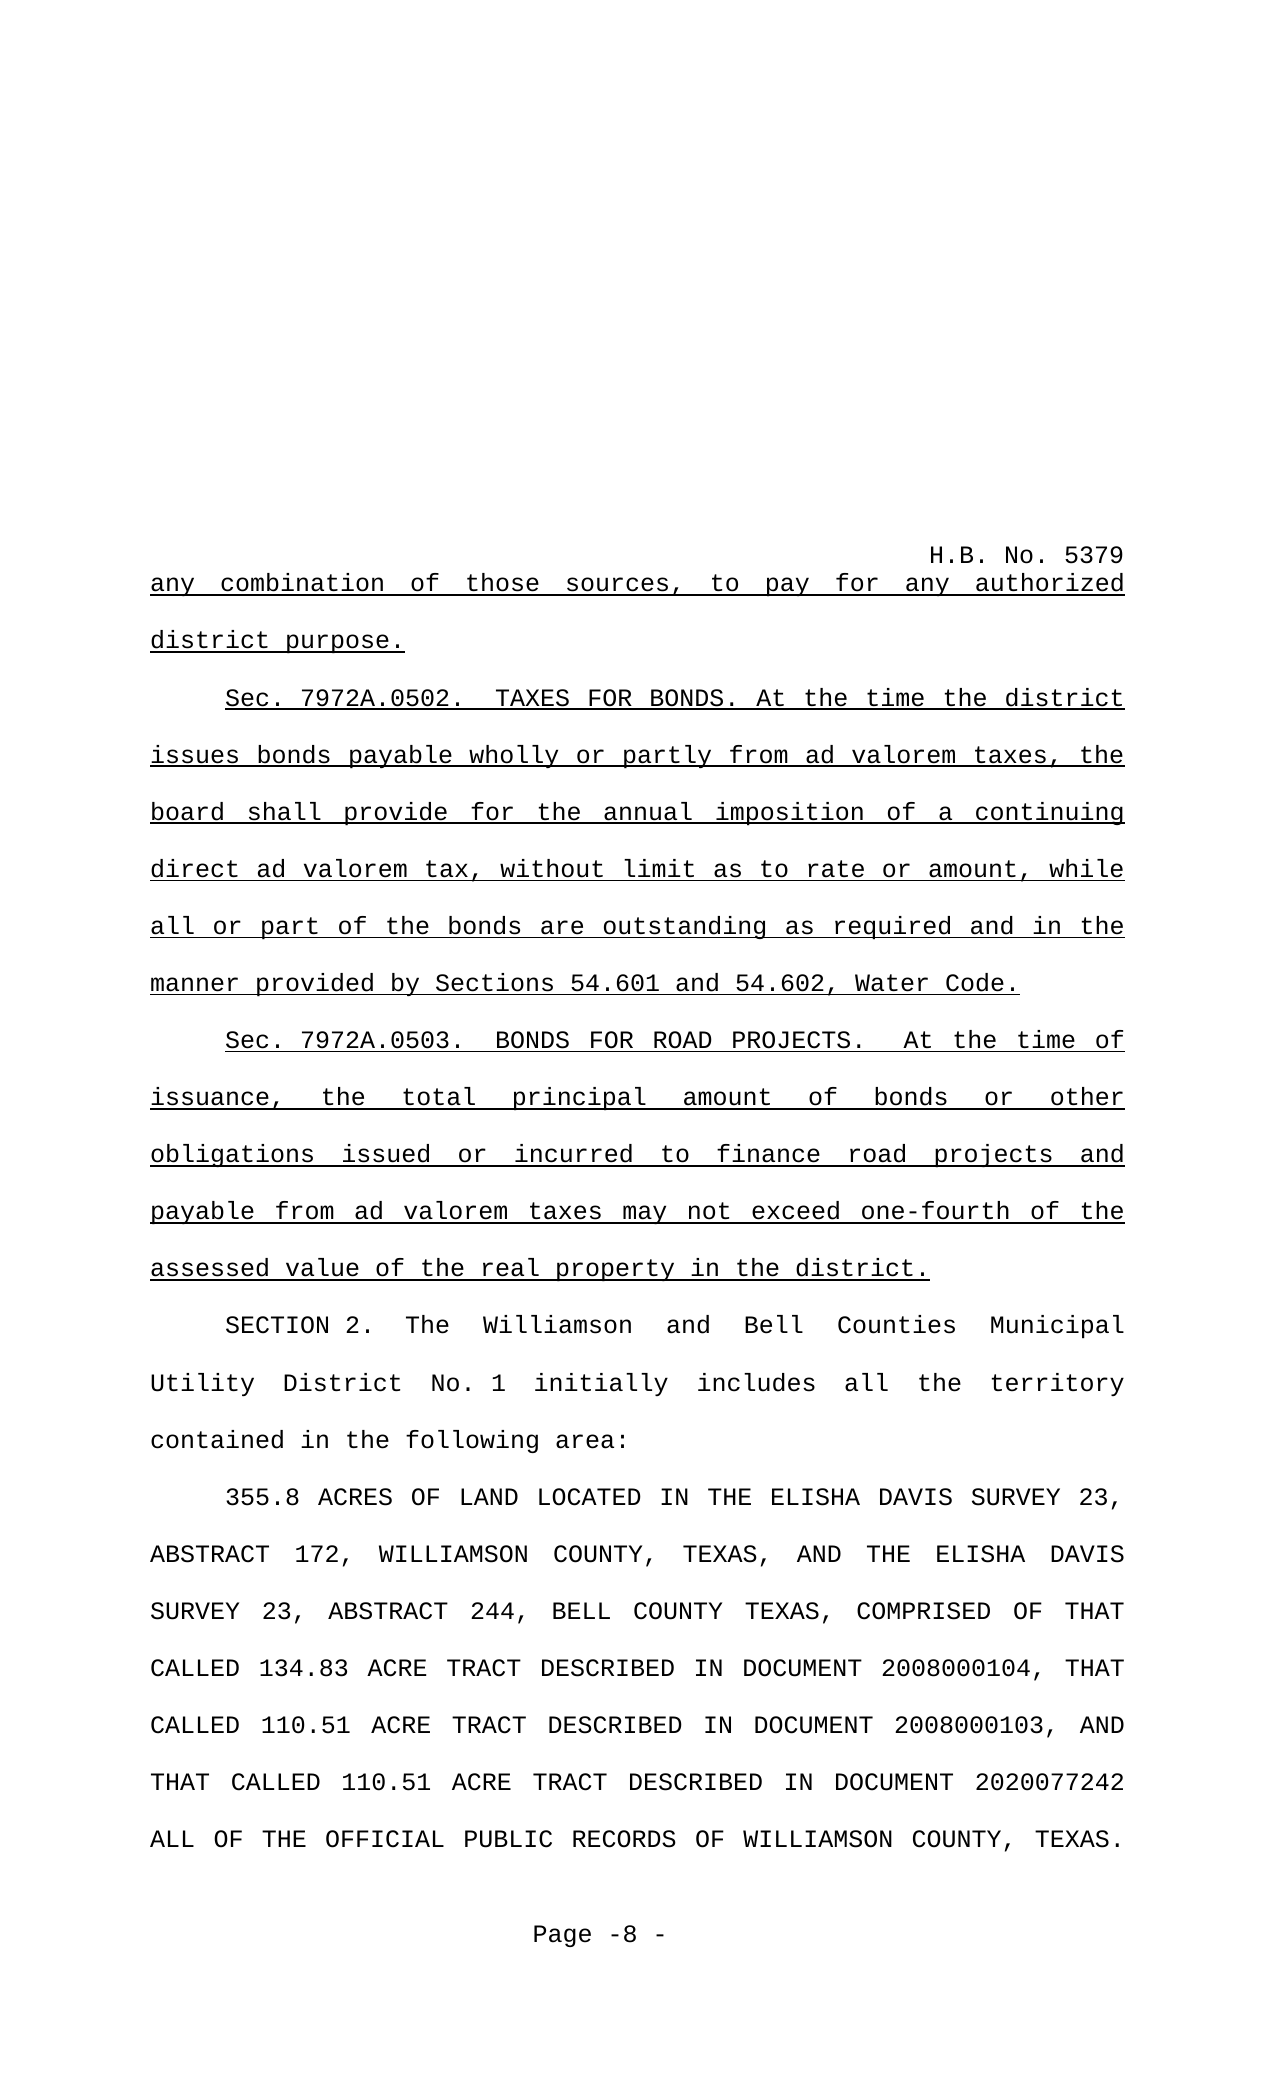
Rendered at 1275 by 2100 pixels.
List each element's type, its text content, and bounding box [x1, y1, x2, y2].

text Sec. 7972A.0502. TAXES FOR BONDS. At the time the district issues bonds payable wholly or partly from ad valorem taxes, the board shall provide for the annual imposition of a continuing direct ad valorem tax, without limit as to rate or amount, while all or part of the bonds are outstanding as required and in the manner provided by Sections 54.601 and 54.602, Water Code. [150, 938, 1125, 999]
text Sec. 7972A.0503. BONDS FOR ROAD PROJECTS. At the time of issuance, the total principal amount of bonds or other obligations issued or incurred to finance road projects and payable from ad valorem taxes may not exceed one-fourth of the assessed value of the real property in the district. [150, 1224, 1125, 1284]
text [150, 571, 1125, 594]
text Sec. 7972A.0502. TAXES FOR BONDS. At the time the district issues bonds payable wholly or partly from ad valorem taxes, the board shall provide for the annual imposition of a continuing direct ad valorem tax, without limit as to rate or amount, while all or part of the bonds are outstanding as required and in the manner provided by Sections 54.601 and 54.602, Water Code. [150, 685, 1125, 765]
text Sec. 7972A.0502. TAXES FOR BONDS. At the time the district issues bonds payable wholly or partly from ad valorem taxes, the board shall provide for the annual imposition of a continuing direct ad valorem tax, without limit as to rate or amount, while all or part of the bonds are outstanding as required and in the manner provided by Sections 54.601 and 54.602, Water Code. [150, 824, 1125, 880]
text Sec. 7972A.0503. BONDS FOR ROAD PROJECTS. At the time of issuance, the total principal amount of bonds or other obligations issued or incurred to finance road projects and payable from ad valorem taxes may not exceed one-fourth of the assessed value of the real property in the district. [150, 1110, 1125, 1165]
text Sec. 7972A.0503. BONDS FOR ROAD PROJECTS. At the time of issuance, the total principal amount of bonds or other obligations issued or incurred to finance road projects and payable from ad valorem taxes may not exceed one-fourth of the assessed value of the real property in the district. [150, 1167, 1125, 1222]
text Sec. 7972A.0502. TAXES FOR BONDS. At the time the district issues bonds payable wholly or partly from ad valorem taxes, the board shall provide for the annual imposition of a continuing direct ad valorem tax, without limit as to rate or amount, while all or part of the bonds are outstanding as required and in the manner provided by Sections 54.601 and 54.602, Water Code. [150, 767, 1125, 822]
text Sec. 7972A.0503. BONDS FOR ROAD PROJECTS. At the time of issuance, the total principal amount of bonds or other obligations issued or incurred to finance road projects and payable from ad valorem taxes may not exceed one-fourth of the assessed value of the real property in the district. [150, 1027, 1125, 1108]
text SECTION 2. The Williamson and Bell Counties Municipal Utility District No. 1 initially includes all the territory contained in the following area: [150, 1313, 1125, 1456]
text Sec. 7972A.0502. TAXES FOR BONDS. At the time the district issues bonds payable wholly or partly from ad valorem taxes, the board shall provide for the annual imposition of a continuing direct ad valorem tax, without limit as to rate or amount, while all or part of the bonds are outstanding as required and in the manner provided by Sections 54.601 and 54.602, Water Code. [150, 881, 1125, 937]
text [150, 1484, 1125, 1855]
